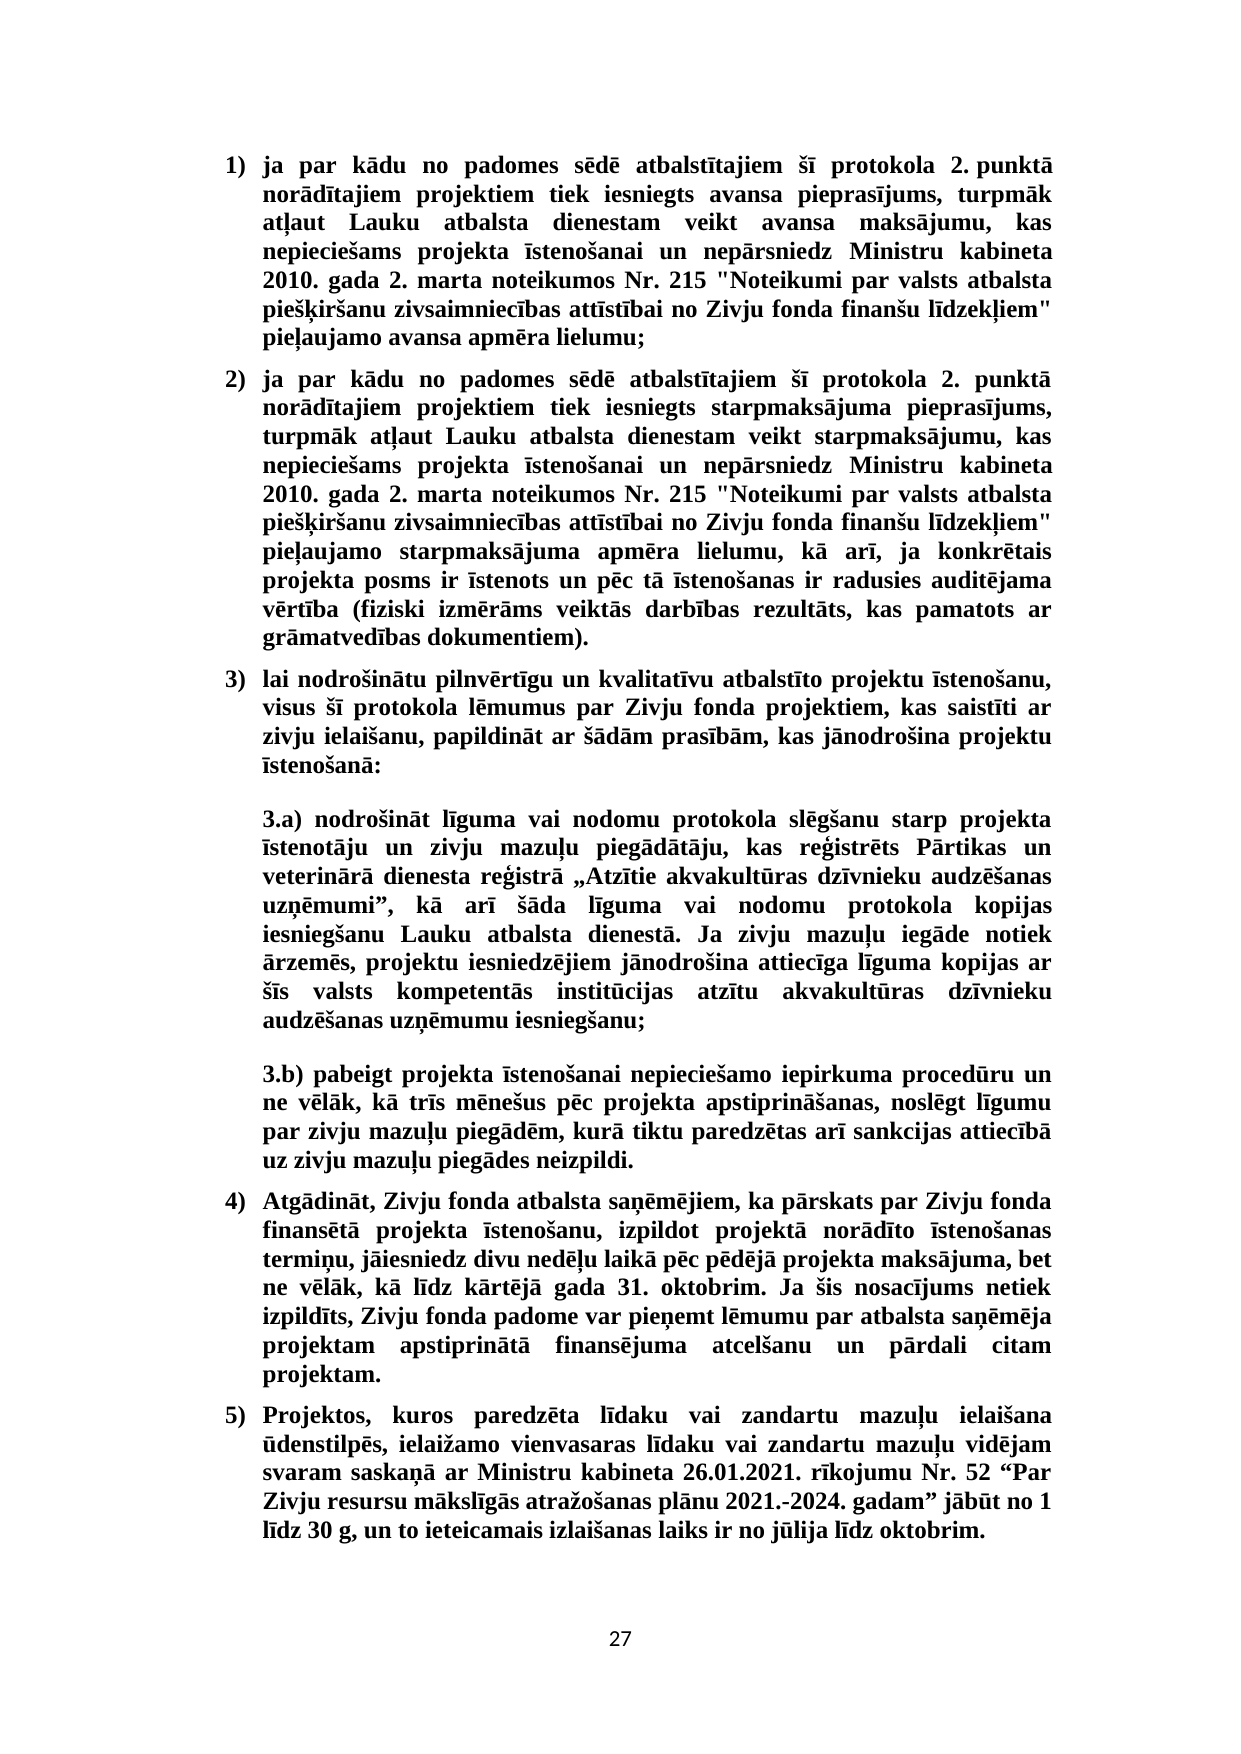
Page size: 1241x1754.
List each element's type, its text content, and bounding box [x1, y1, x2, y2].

text 3.b) pabeigt projekta īstenošanai nepieciešamo iepirkuma procedūru un ne vēlāk, kā trīs mēnešus pēc projekta apstiprināšanas, noslēgt līgumu par zivju mazuļu piegādēm, kurā tiktu paredzētas arī sankcijas attiecībā uz zivju mazuļu piegādes neizpildi. [262, 1059, 1053, 1174]
list ja par kādu no padomes sēdē atbalstītajiem šī protokola 2. punktā norādītajiem projektiem tiek iesniegts starpmaksājuma pieprasījums, turpmāk atļaut Lauku atbalsta dienestam veikt starpmaksājumu, kas nepieciešams projekta īstenošanai un nepārsniedz Ministru kabineta 2010. gada 2. marta noteikumos Nr. 215 "Noteikumi par valsts atbalsta piešķiršanu zivsaimniecības attīstībai no Zivju fonda finanšu līdzekļiem" pieļaujamo starpmaksājuma apmēra lielumu, kā arī, ja konkrētais projekta posms ir īstenots un pēc tā īstenošanas ir radusies auditējama vērtība (fiziski izmērāms veiktās darbības rezultāts, kas pamatots ar grāmatvedības dokumentiem). [225, 364, 1053, 651]
list lai nodrošinātu pilnvērtīgu un kvalitatīvu atbalstīto projektu īstenošanu, visus šī protokola lēmumus par Zivju fonda projektiem, kas saistīti ar zivju ielaišanu, papildināt ar šādām prasībām, kas jānodrošina projektu īstenošanā: [225, 664, 1053, 779]
list ja par kādu no padomes sēdē atbalstītajiem šī protokola 2. punktā norādītajiem projektiem tiek iesniegts avansa pieprasījums, turpmāk atļaut Lauku atbalsta dienestam veikt avansa maksājumu, kas nepieciešams projekta īstenošanai un nepārsniedz Ministru kabineta 2010. gada 2. marta noteikumos Nr. 215 "Noteikumi par valsts atbalsta piešķiršanu zivsaimniecības attīstībai no Zivju fonda finanšu līdzekļiem" pieļaujamo avansa apmēra lielumu; [225, 150, 1053, 351]
list Projektos, kuros paredzēta līdaku vai zandartu mazuļu ielaišana ūdenstilpēs, ielaižamo vienvasaras līdaku vai zandartu mazuļu vidējam svaram saskaņā ar Ministru kabineta 26.01.2021. rīkojumu Nr. 52 “Par Zivju resursu mākslīgās atražošanas plānu 2021.-2024. gadam” jābūt no 1 līdz 30 g, un to ieteicamais izlaišanas laiks ir no jūlija līdz oktobrim. [225, 1400, 1053, 1544]
text 3.a) nodrošināt līguma vai nodomu protokola slēgšanu starp projekta īstenotāju un zivju mazuļu piegādātāju, kas reģistrēts Pārtikas un veterinārā dienesta reģistrā „Atzītie akvakultūras dzīvnieku audzēšanas uzņēmumi”, kā arī šāda līguma vai nodomu protokola kopijas iesniegšanu Lauku atbalsta dienestā. Ja zivju mazuļu iegāde notiek ārzemēs, projektu iesniedzējiem jānodrošina attiecīga līguma kopijas ar šīs valsts kompetentās institūcijas atzītu akvakultūras dzīvnieku audzēšanas uzņēmumu iesniegšanu; [262, 804, 1053, 1034]
list Atgādināt, Zivju fonda atbalsta saņēmējiem, ka pārskats par Zivju fonda finansētā projekta īstenošanu, izpildot projektā norādīto īstenošanas termiņu, jāiesniedz divu nedēļu laikā pēc pēdējā projekta maksājuma, bet ne vēlāk, kā līdz kārtējā gada 31. oktobrim. Ja šis nosacījums netiek izpildīts, Zivju fonda padome var pieņemt lēmumu par atbalsta saņēmēja projektam apstiprinātā finansējuma atcelšanu un pārdali citam projektam. [225, 1186, 1053, 1387]
